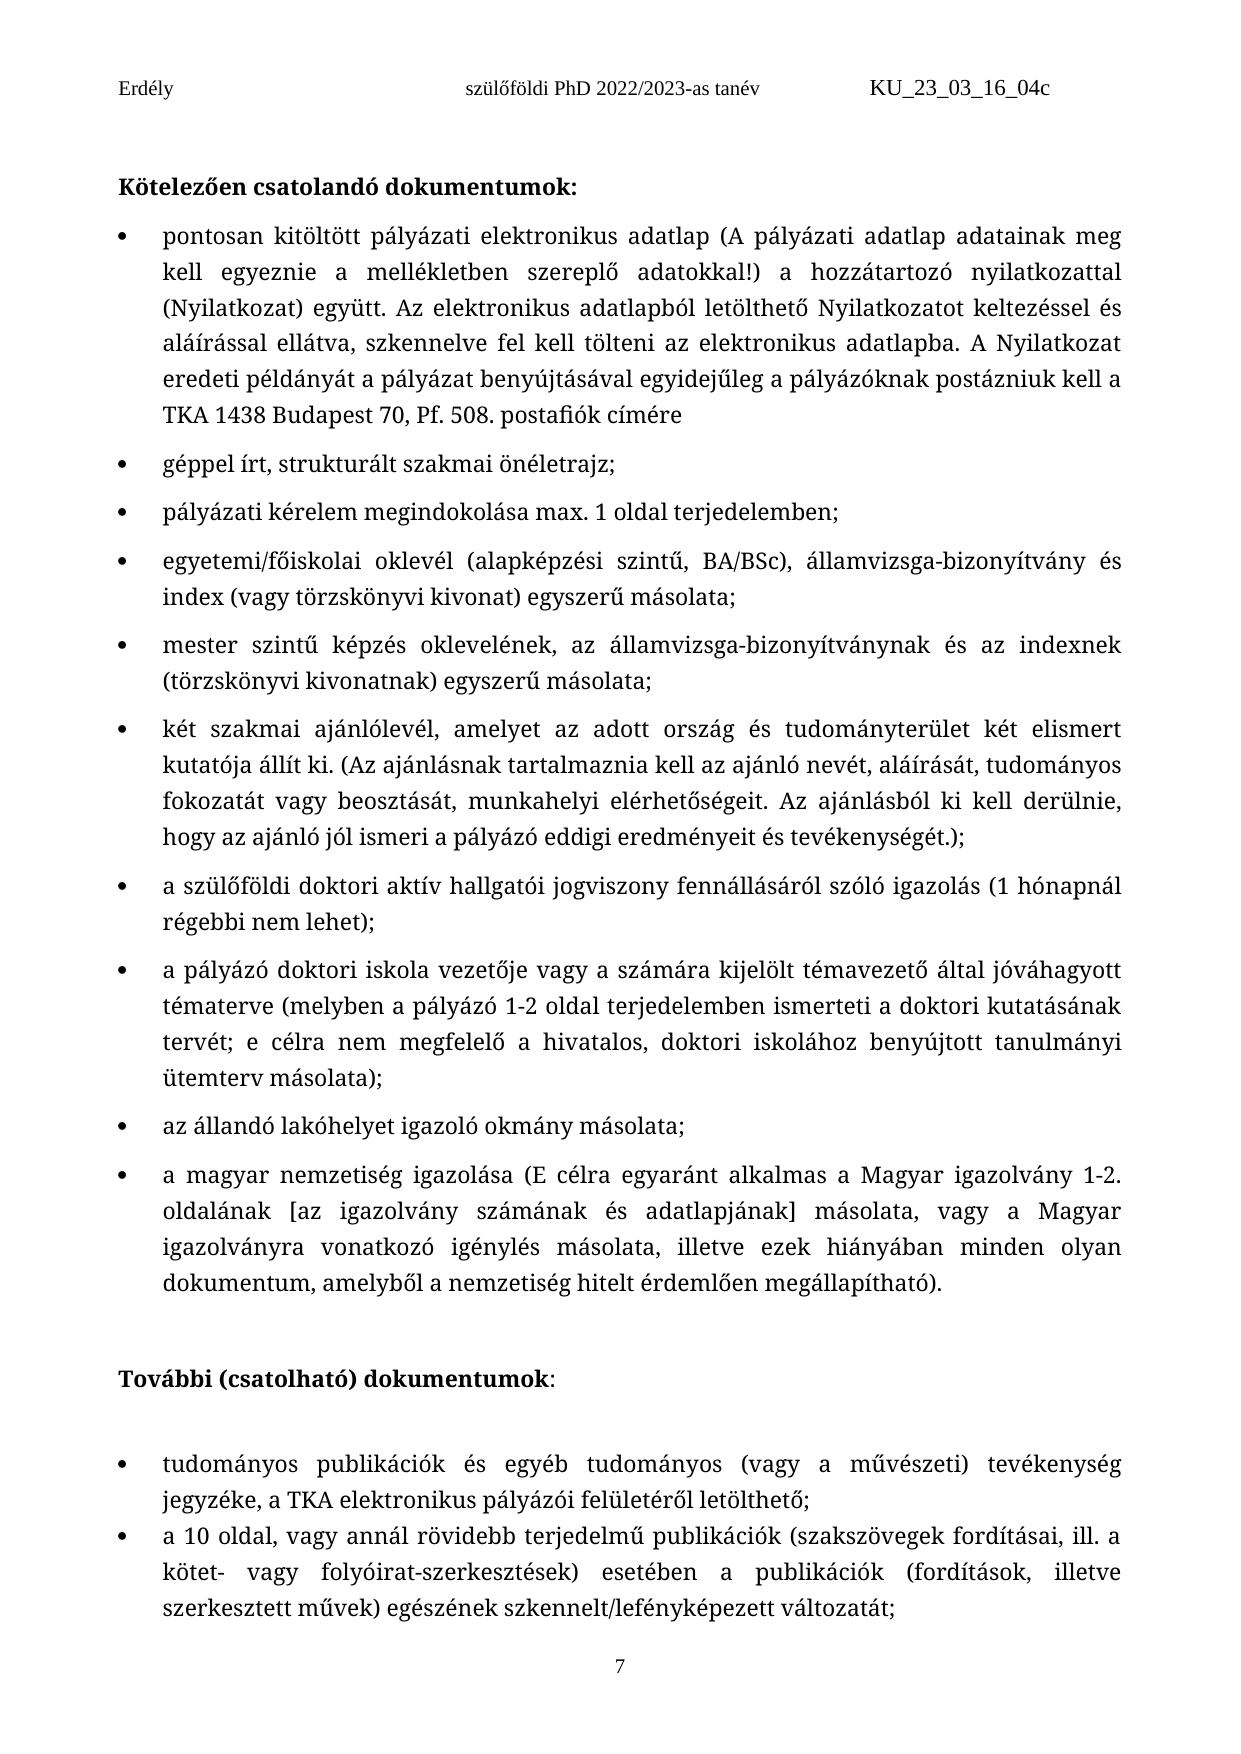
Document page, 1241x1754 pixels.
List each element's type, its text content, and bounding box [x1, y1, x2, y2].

list a 10 oldal, vagy annál rövidebb terjedelmű publikációk (szakszövegek fordításai, ill. a kötet- vagy folyóirat-szerkesztések) esetében a publikációk (fordítások, illetve szerkesztett művek) egészének szkennelt/lefényképezett változatát; [118, 1519, 1123, 1623]
list géppel írt, strukturált szakmai önéletrajz; [118, 448, 1123, 479]
list pontosan kitöltött pályázati elektronikus adatlap (A pályázati adatlap adatainak meg kell egyeznie a mellékletben szereplő adatokkal!) a hozzátartozó nyilatkozattal (Nyilatkozat) együtt. Az elektronikus adatlapból letölthető Nyilatkozatot keltezéssel és aláírással ellátva, szkennelve fel kell tölteni az elektronikus adatlapba. A Nyilatkozat eredeti példányát a pályázat benyújtásával egyidejűleg a pályázóknak postázniuk kell a TKA 1438 Budapest 70, Pf. 508. postafiók címére [118, 219, 1123, 431]
list pályázati kérelem megindokolása max. 1 oldal terjedelemben; [118, 496, 1123, 527]
text További (csatolható) dokumentumok: [118, 1363, 1123, 1394]
list az állandó lakóhelyet igazoló okmány másolata; [118, 1110, 1123, 1141]
list a pályázó doktori iskola vezetője vagy a számára kijelölt témavezető által jóváhagyott tématerve (melyben a pályázó 1-2 oldal terjedelemben ismerteti a doktori kutatásának tervét; e célra nem megfelelő a hivatalos, doktori iskolához benyújtott tanulmányi ütemterv másolata); [118, 954, 1123, 1093]
list két szakmai ajánlólevél, amelyet az adott ország és tudományterület két elismert kutatója állít ki. (Az ajánlásnak tartalmaznia kell az ajánló nevét, aláírását, tudományos fokozatát vagy beosztását, munkahelyi elérhetőségeit. Az ajánlásból ki kell derülnie, hogy az ajánló jól ismeri a pályázó eddigi eredményeit és tevékenységét.); [118, 713, 1123, 852]
list egyetemi/főiskolai oklevél (alapképzési szintű, BA/BSc), államvizsga-bizonyítvány és index (vagy törzskönyvi kivonat) egyszerű másolata; [118, 544, 1123, 612]
text Kötelezően csatolandó dokumentumok: [118, 171, 1123, 202]
list a szülőföldi doktori aktív hallgatói jogviszony fennállásáról szóló igazolás (1 hónapnál régebbi nem lehet); [118, 869, 1123, 937]
list a magyar nemzetiség igazolása (E célra egyaránt alkalmas a Magyar igazolvány 1-2. oldalának [az igazolvány számának és adatlapjának] másolata, vagy a Magyar igazolványra vonatkozó igénylés másolata, illetve ezek hiányában minden olyan dokumentum, amelyből a nemzetiség hitelt érdemlően megállapítható). [118, 1159, 1123, 1298]
list tudományos publikációk és egyéb tudományos (vagy a művészeti) tevékenység jegyzéke, a TKA elektronikus pályázói felületéről letölthető; [118, 1448, 1123, 1515]
list mester szintű képzés oklevelének, az államvizsga-bizonyítványnak és az indexnek (törzskönyvi kivonatnak) egyszerű másolata; [118, 629, 1123, 696]
